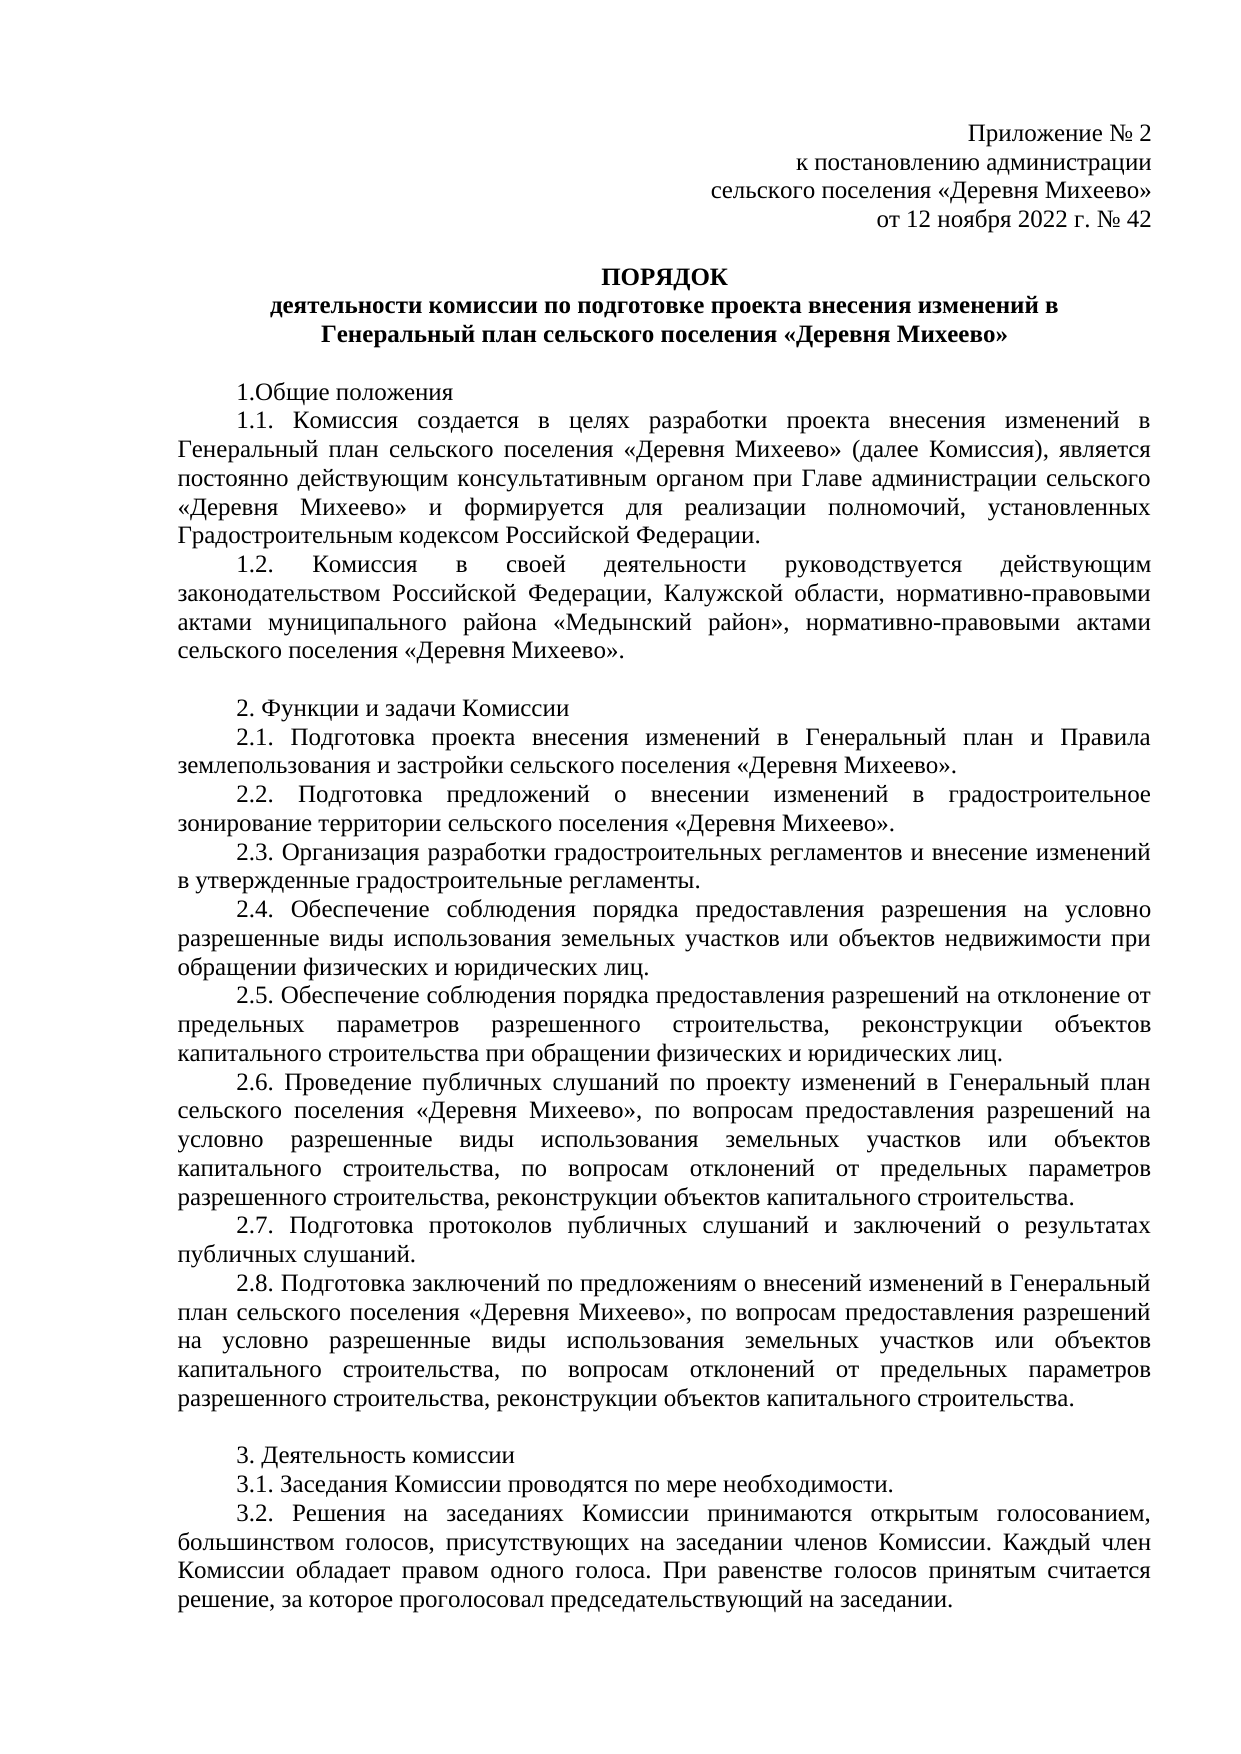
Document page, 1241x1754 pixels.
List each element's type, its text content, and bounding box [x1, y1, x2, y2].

text 2.6. Проведение публичных слушаний по проекту изменений в Генеральный план сельского поселения «Деревня Михеево», по вопросам предоставления разрешений на условно разрешенные виды использования земельных участков или объектов капитального строительства, по вопросам отклонений от предельных параметров разрешенного строительства, реконструкции объектов капитального строительства. [177, 1067, 1152, 1211]
text 1.Общие положения [177, 377, 1152, 406]
text 2.3. Организация разработки градостроительных регламентов и внесение изменений в утвержденные градостроительные регламенты. [177, 837, 1152, 894]
text 3. Деятельность комиссии [177, 1441, 1152, 1469]
text Генеральный план сельского поселения «Деревня Михеево» [177, 319, 1152, 348]
text 3.2. Решения на заседаниях Комиссии принимаются открытым голосованием, большинством голосов, присутствующих на заседании членов Комиссии. Каждый член Комиссии обладает правом одного голоса. При равенстве голосов принятым считается решение, за которое проголосовал председательствующий на заседании. [177, 1498, 1152, 1613]
text 2.5. Обеспечение соблюдения порядка предоставления разрешений на отклонение от предельных параметров разрешенного строительства, реконструкции объектов капитального строительства при обращении физических и юридических лиц. [177, 981, 1152, 1067]
text к постановлению администрации [177, 147, 1152, 176]
text 2.4. Обеспечение соблюдения порядка предоставления разрешения на условно разрешенные виды использования земельных участков или объектов недвижимости при обращении физических и юридических лиц. [177, 894, 1152, 981]
text деятельности комиссии по подготовке проекта внесения изменений в [177, 291, 1152, 319]
text 2.2. Подготовка предложений о внесении изменений в градостроительное зонирование территории сельского поселения «Деревня Михеево». [177, 779, 1152, 837]
text 1.2. Комиссия в своей деятельности руководствуется действующим законодательством Российской Федерации, Калужской области, нормативно-правовыми актами муниципального района «Медынский район», нормативно-правовыми актами сельского поселения «Деревня Михеево». [177, 549, 1152, 664]
text 2.7. Подготовка протоколов публичных слушаний и заключений о результатах публичных слушаний. [177, 1211, 1152, 1268]
text 1.1. Комиссия создается в целях разработки проекта внесения изменений в Генеральный план сельского поселения «Деревня Михеево» (далее Комиссия), является постоянно действующим консультативным органом при Главе администрации сельского «Деревня Михеево» и формируется для реализации полномочий, установленных Градостроительным кодексом Российской Федерации. [177, 406, 1152, 549]
text ПОРЯДОК [177, 262, 1152, 291]
text Приложение № 2 [177, 118, 1152, 147]
text 2.8. Подготовка заключений по предложениям о внесений изменений в Генеральный план сельского поселения «Деревня Михеево», по вопросам предоставления разрешений на условно разрешенные виды использования земельных участков или объектов капитального строительства, по вопросам отклонений от предельных параметров разрешенного строительства, реконструкции объектов капитального строительства. [177, 1268, 1152, 1412]
text 2.1. Подготовка проекта внесения изменений в Генеральный план и Правила землепользования и застройки сельского поселения «Деревня Михеево». [177, 722, 1152, 779]
text 3.1. Заседания Комиссии проводятся по мере необходимости. [177, 1469, 1152, 1498]
text 2. Функции и задачи Комиссии [177, 693, 1152, 722]
text от 12 ноября 2022 г. № 42 [177, 204, 1152, 233]
text сельского поселения «Деревня Михеево» [177, 176, 1152, 204]
